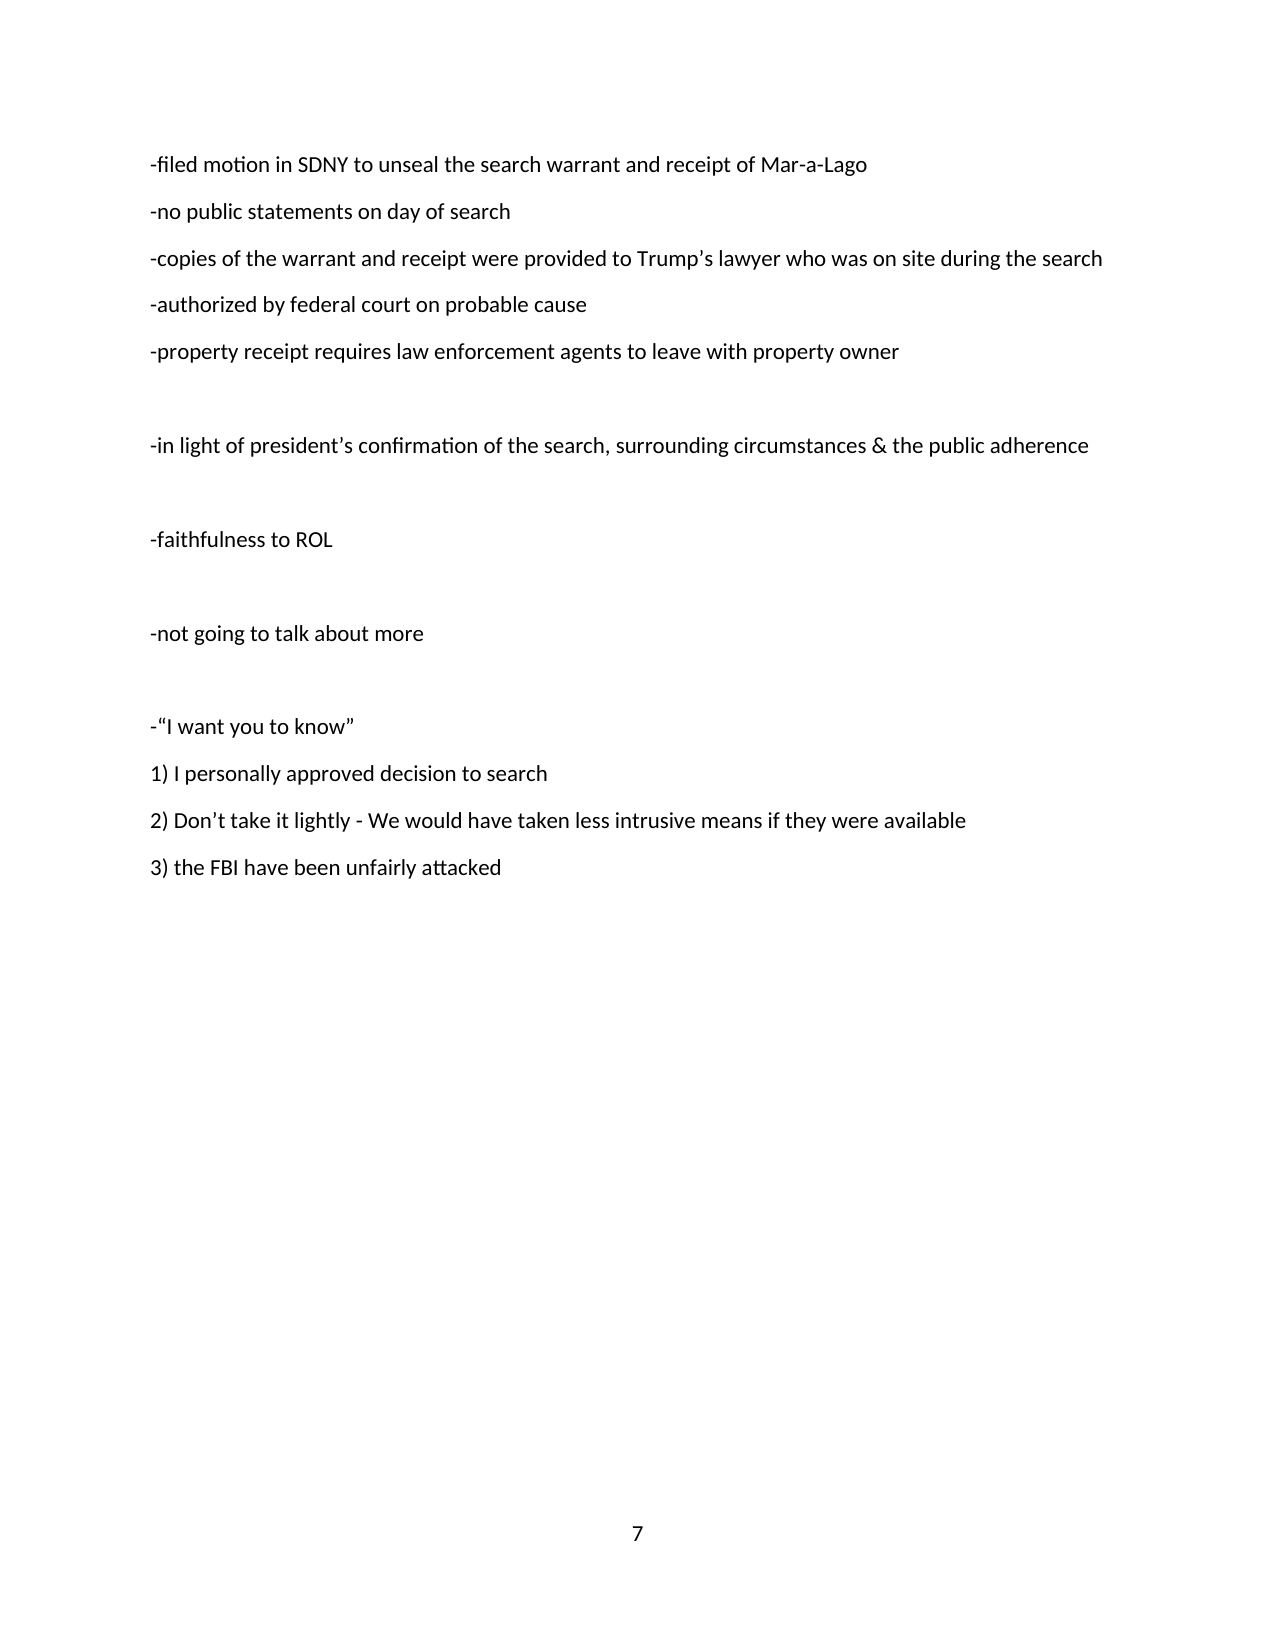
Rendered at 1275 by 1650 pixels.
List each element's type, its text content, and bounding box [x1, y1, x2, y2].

text -copies of the warrant and receipt were provided to Trump’s lawyer who was on site during the search [150, 244, 1125, 272]
text -authorized by federal court on probable cause [150, 291, 1125, 319]
text -not going to talk about more [150, 619, 1125, 647]
text -property receipt requires law enforcement agents to leave with property owner [150, 337, 1125, 366]
text -faithfulness to ROL [150, 525, 1125, 553]
text 2) Don’t take it lightly - We would have taken less intrusive means if they were available [150, 806, 1125, 834]
text 3) the FBI have been unfairly attacked [150, 853, 1125, 881]
text -no public statements on day of search [150, 197, 1125, 225]
text 1) I personally approved decision to search [150, 759, 1125, 787]
text -in light of president’s confirmation of the search, surrounding circumstances & the public adherence [150, 431, 1125, 459]
text -“I want you to know” [150, 712, 1125, 741]
text -filed motion in SDNY to unseal the search warrant and receipt of Mar-a-Lago [150, 150, 1125, 178]
